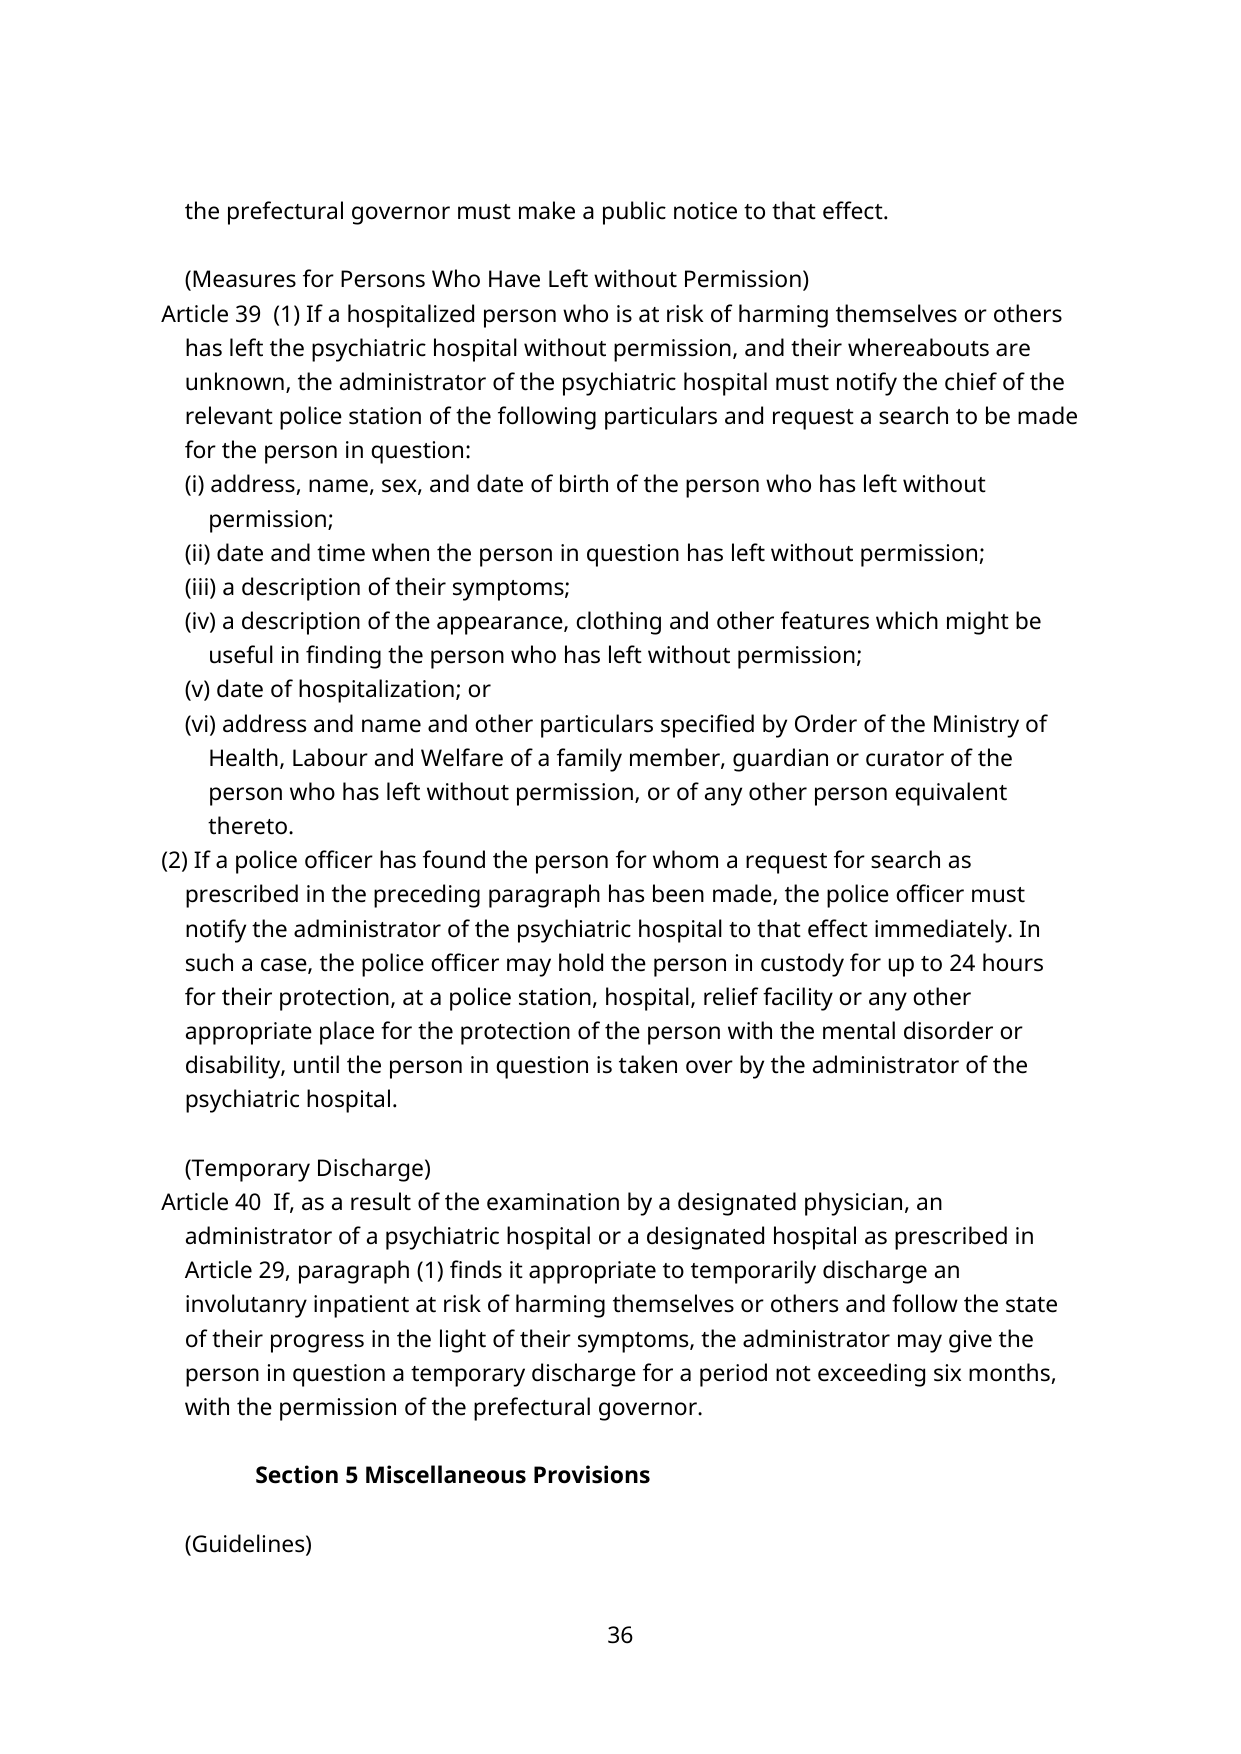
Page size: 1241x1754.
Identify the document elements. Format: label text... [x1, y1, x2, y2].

text Article 39 (1) If a hospitalized person who is at risk of harming themselves or others has left the psychiatric hospital without permission, and their whereabouts are unknown, the administrator of the psychiatric hospital must notify the chief of the relevant police station of the following particulars and request a search to be made for the person in question: [161, 296, 1079, 467]
text (iii) a description of their symptoms; [184, 569, 1079, 604]
text (iv) a description of the appearance, clothing and other features which might be useful in finding the person who has left without permission; [184, 604, 1079, 672]
text Section 5 Miscellaneous Provisions [253, 1458, 1079, 1492]
text (2) If a police officer has found the person for whom a request for search as prescribed in the preceding paragraph has been made, the police officer must notify the administrator of the psychiatric hospital to that effect immediately. In such a case, the police officer may hold the person in custody for up to 24 hours for their protection, at a police station, hospital, relief facility or any other appropriate place for the protection of the person with the mental disorder or disability, until the person in question is taken over by the administrator of the psychiatric hospital. [161, 843, 1079, 1116]
text Article 40 If, as a result of the examination by a designated physician, an administrator of a psychiatric hospital or a designated hospital as prescribed in Article 29, paragraph (1) finds it appropriate to temporarily discharge an involutanry inpatient at risk of harming themselves or others and follow the state of their progress in the light of their symptoms, the administrator may give the person in question a temporary discharge for a period not exceeding six months, with the permission of the prefectural governor. [161, 1184, 1079, 1424]
text (Measures for Persons Who Have Left without Permission) [184, 262, 1079, 296]
text (i) address, name, sex, and date of birth of the person who has left without permission; [184, 467, 1079, 535]
text (vi) address and name and other particulars specified by Order of the Ministry of Health, Labour and Welfare of a family member, guardian or curator of the person who has left without permission, or of any other person equivalent thereto. [184, 706, 1079, 843]
text (ii) date and time when the person in question has left without permission; [184, 535, 1079, 569]
text (Temporary Discharge) [184, 1150, 1079, 1184]
text (v) date of hospitalization; or [184, 672, 1079, 706]
text (Guidelines) [184, 1526, 1079, 1560]
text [161, 194, 1079, 228]
